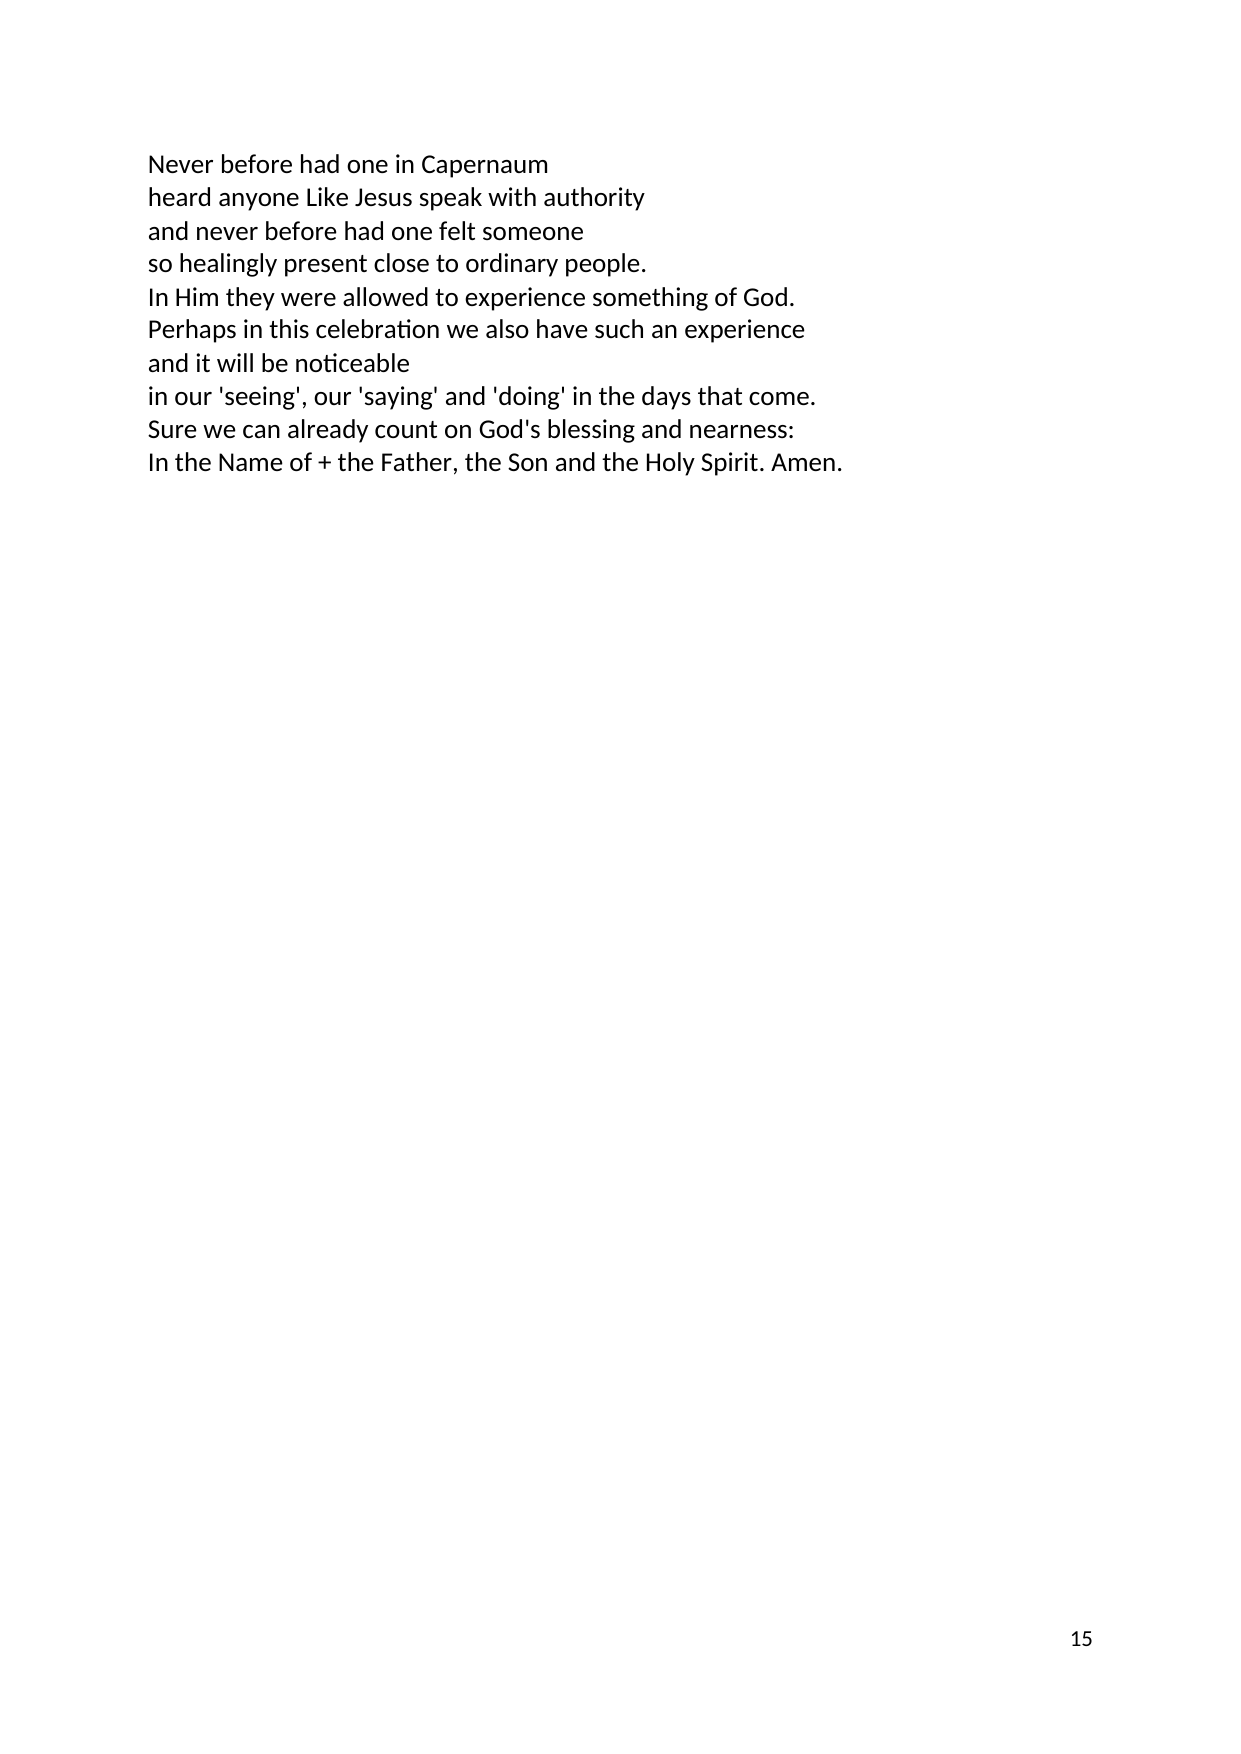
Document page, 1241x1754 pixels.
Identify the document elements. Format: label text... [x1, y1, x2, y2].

text and never before had one felt someone [148, 214, 1093, 247]
text Never before had one in Capernaum [148, 148, 1093, 181]
text heard anyone Like Jesus speak with authority [148, 181, 1093, 214]
text Perhaps in this celebration we also have such an experience [148, 313, 1093, 346]
text and it will be noticeable [148, 346, 1093, 379]
text in our 'seeing', our 'saying' and 'doing' in the days that come. [148, 379, 1093, 412]
text so healingly present close to ordinary people. [148, 247, 1093, 280]
text In Him they were allowed to experience something of God. [148, 280, 1093, 313]
text In the Name of + the Father, the Son and the Holy Spirit. Amen. [148, 445, 1093, 478]
text Sure we can already count on God's blessing and nearness: [148, 412, 1093, 445]
